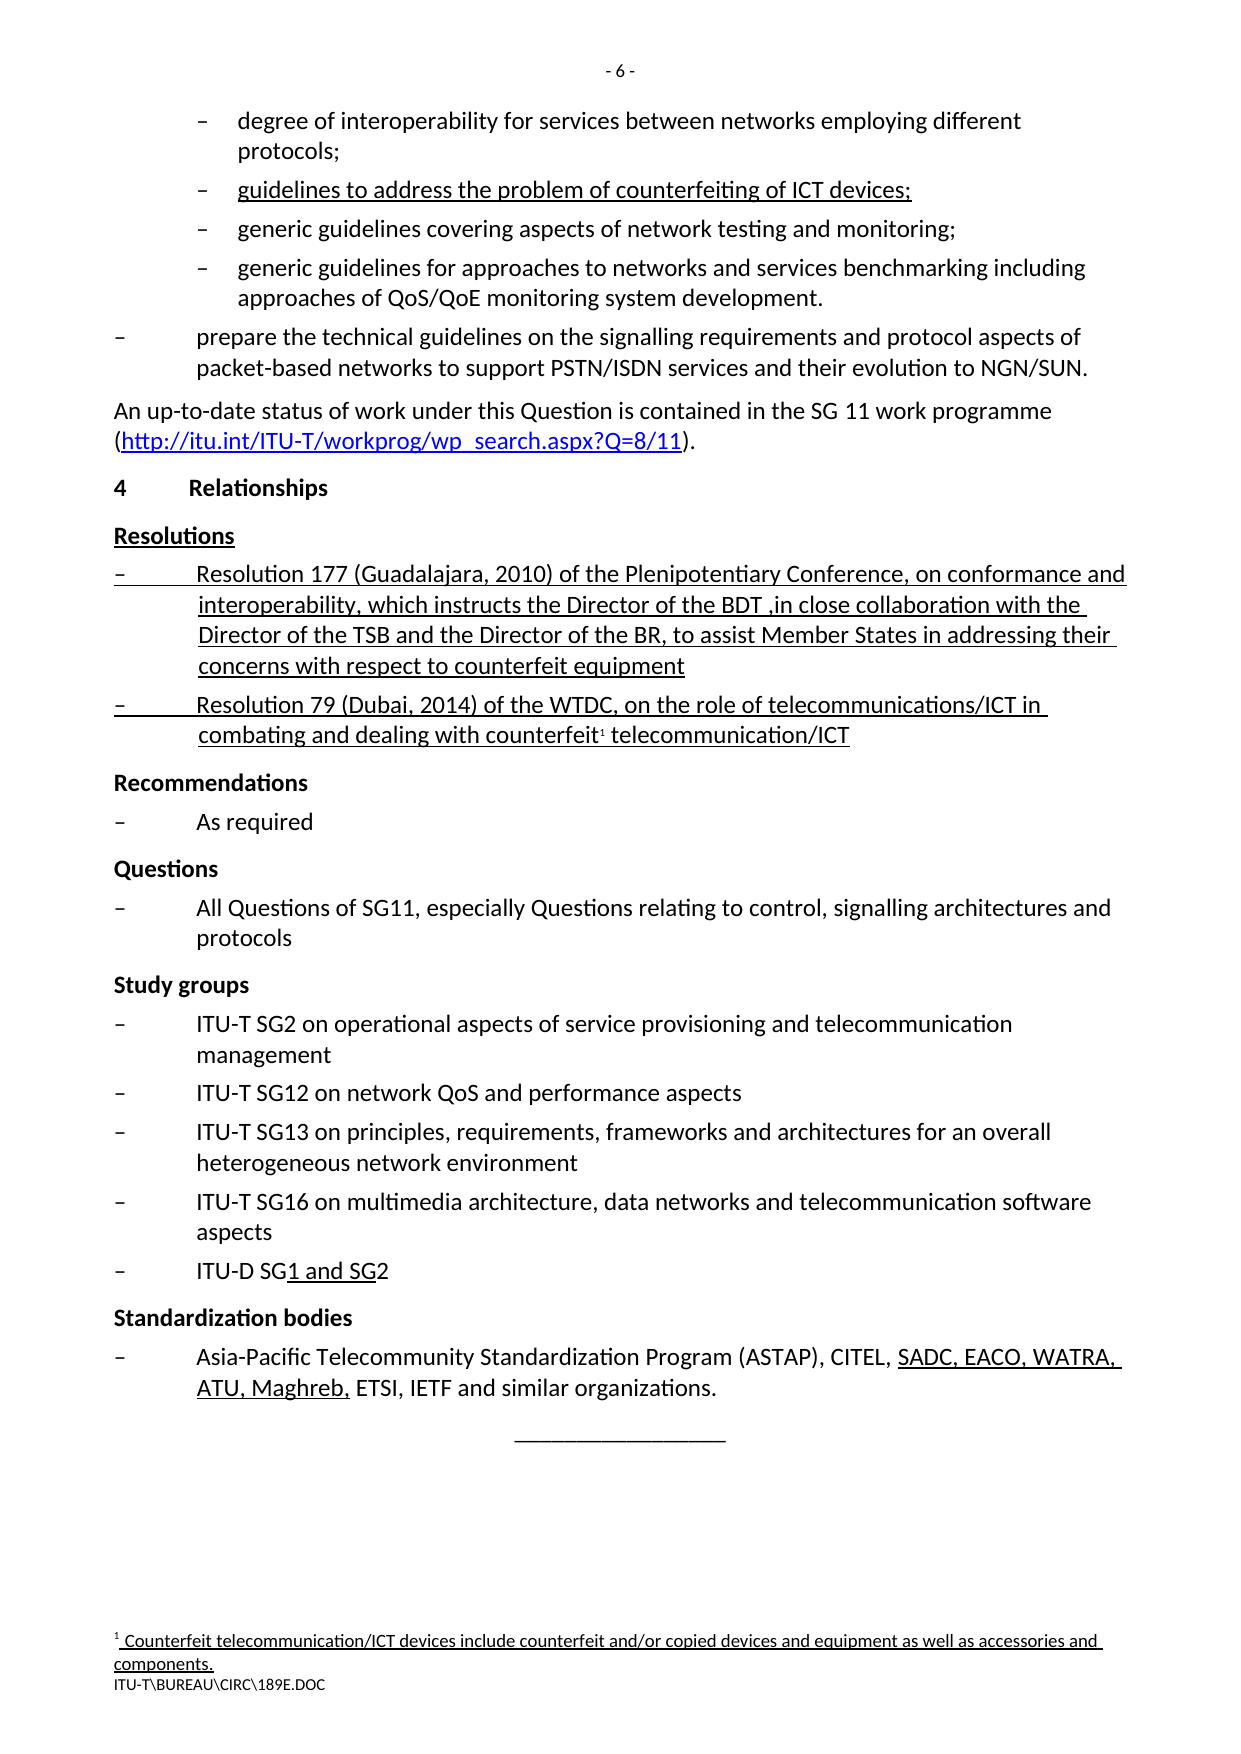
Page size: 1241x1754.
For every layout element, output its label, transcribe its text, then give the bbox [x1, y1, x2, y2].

text Standardization bodies [113, 1302, 1127, 1333]
text Questions [113, 853, 1127, 883]
text – guidelines to address the problem of counterfeiting of ICT devices; [196, 174, 1127, 205]
text – generic guidelines covering aspects of network testing and monitoring; [196, 213, 1127, 244]
text – ITU-T SG2 on operational aspects of service provisioning and telecommunication management [113, 1008, 1127, 1069]
text Recommendations [113, 767, 1127, 797]
text – Asia-Pacific Telecommunity Standardization Program (ASTAP), CITEL, SADC, EACO, WATRA, ATU, Maghreb, ETSI, IETF and similar organizations. [113, 1341, 1127, 1402]
text – ITU-T SG13 on principles, requirements, frameworks and architectures for an overall heterogeneous network environment [113, 1116, 1127, 1177]
text – All Questions of SG11, especially Questions relating to control, signalling architectures and protocols [113, 892, 1127, 953]
text Study groups [113, 969, 1127, 1000]
text _________________ [113, 1415, 1127, 1445]
text – prepare the technical guidelines on the signalling requirements and protocol aspects of packet-based networks to support PSTN/ISDN services and their evolution to NGN/SUN. [113, 321, 1127, 382]
text – ITU-D SG1 and SG2 [113, 1255, 1127, 1286]
text – ITU-T SG16 on multimedia architecture, data networks and telecommunication software aspects [113, 1186, 1127, 1247]
text – Resolution 79 (Dubai, 2014) of the WTDC, on the role of telecommunications/ICT in combating and dealing with counterfeit telecommunication/ICT [113, 689, 1127, 750]
text – As required [113, 806, 1127, 836]
subtitle 4 Relationships [113, 473, 1127, 503]
text Resolutions [113, 520, 1127, 550]
text – Resolution 177 (Guadalajara, 2010) of the Plenipotentiary Conference, on conformance and interoperability, which instructs the Director of the BDT ,in close collaboration with the Director of the TSB and the Director of the BR, to assist Member States in addressing their concerns with respect to counterfeit equipment [113, 559, 1127, 585]
text – generic guidelines for approaches to networks and services benchmarking including approaches of QoS/QoE monitoring system development. [196, 252, 1127, 313]
text – ITU-T SG12 on network QoS and performance aspects [113, 1078, 1127, 1108]
text An up-to-date status of work under this Question is contained in the SG 11 work programme (http://itu.int/ITU-T/workprog/wp_search.aspx?Q=8/11). [113, 395, 1127, 456]
text – Resolution 177 (Guadalajara, 2010) of the Plenipotentiary Conference, on conformance and interoperability, which instructs the Director of the BDT ,in close collaboration with the Director of the TSB and the Director of the BR, to assist Member States in addressing their concerns with respect to counterfeit equipment [113, 586, 1127, 681]
text – degree of interoperability for services between networks employing different protocols; [196, 105, 1127, 166]
